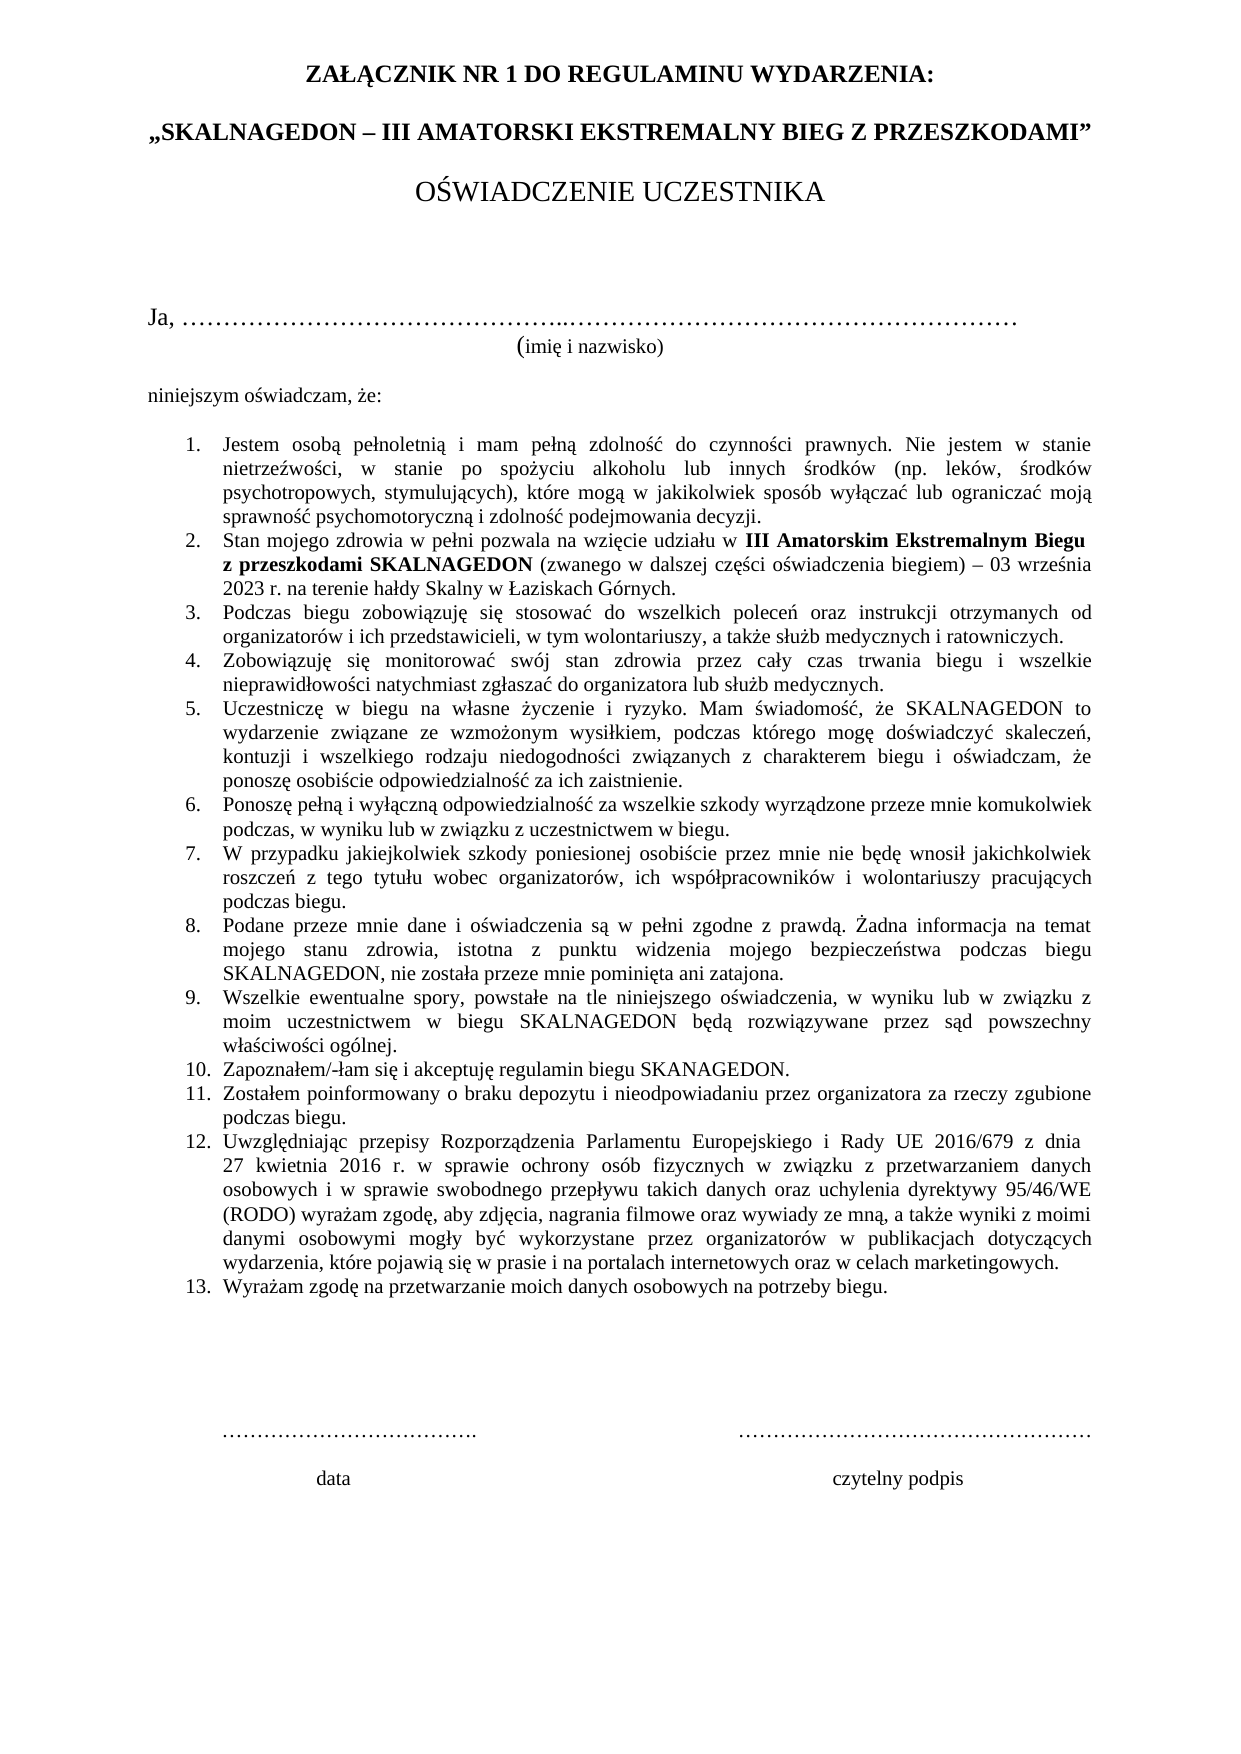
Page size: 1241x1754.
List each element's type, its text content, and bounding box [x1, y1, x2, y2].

list Wszelkie ewentualne spory, powstałe na tle niniejszego oświadczenia, w wyniku lub w związku z moim uczestnictwem w biegu SKALNAGEDON będą rozwiązywane przez sąd powszechny właściwości ogólnej. [185, 985, 1093, 1057]
text Załącznik nr 1 do Regulaminu wydarzenia: „SKALNAGEDON – III AMATORSKI EKSTREMALNY BIEG Z PRZESZKODAMI” [148, 59, 1093, 145]
list Uczestniczę w biegu na własne życzenie i ryzyko. Mam świadomość, że SKALNAGEDON to wydarzenie związane ze wzmożonym wysiłkiem, podczas którego mogę doświadczyć skaleczeń, kontuzji i wszelkiego rodzaju niedogodności związanych z charakterem biegu i oświadczam, że ponoszę osobiście odpowiedzialność za ich zaistnienie. [185, 696, 1093, 792]
list Podczas biegu zobowiązuję się stosować do wszelkich poleceń oraz instrukcji otrzymanych od organizatorów i ich przedstawicieli, w tym wolontariuszy, a także służb medycznych i ratowniczych. [185, 600, 1093, 648]
text (imię i nazwisko) [443, 331, 1093, 359]
list Wyrażam zgodę na przetwarzanie moich danych osobowych na potrzeby biegu. [185, 1274, 1093, 1298]
list Ponoszę pełną i wyłączną odpowiedzialność za wszelkie szkody wyrządzone przeze mnie komukolwiek podczas, w wyniku lub w związku z uczestnictwem w biegu. [185, 792, 1093, 841]
text Ja, ………………………………………..……………………………………………… [148, 302, 1093, 331]
list Zobowiązuję się monitorować swój stan zdrowia przez cały czas trwania biegu i wszelkie nieprawidłowości natychmiast zgłaszać do organizatora lub służb medycznych. [185, 648, 1093, 696]
text OŚWIADCZENIE UCZESTNIKA [148, 174, 1093, 208]
text ………………………………. …………………………………………… [148, 1418, 1093, 1442]
list Podane przeze mnie dane i oświadczenia są w pełni zgodne z prawdą. Żadna informacja na temat mojego stanu zdrowia, istotna z punktu widzenia mojego bezpieczeństwa podczas biegu SKALNAGEDON, nie została przeze mnie pominięta ani zatajona. [185, 913, 1093, 985]
list Zostałem poinformowany o braku depozytu i nieodpowiadaniu przez organizatora za rzeczy zgubione podczas biegu. [185, 1081, 1093, 1129]
list Stan mojego zdrowia w pełni pozwala na wzięcie udziału w III Amatorskim Ekstremalnym Biegu z przeszkodami SKALNAGEDON (zwanego w dalszej części oświadczenia biegiem) – 03 września 2023 r. na terenie hałdy Skalny w Łaziskach Górnych. [185, 528, 1093, 600]
list W przypadku jakiejkolwiek szkody poniesionej osobiście przez mnie nie będę wnosił jakichkolwiek roszczeń z tego tytułu wobec organizatorów, ich współpracowników i wolontariuszy pracujących podczas biegu. [185, 841, 1093, 913]
list Zapoznałem/-łam się i akceptuję regulamin biegu SKANAGEDON. [185, 1057, 1093, 1081]
text data czytelny podpis [295, 1466, 1093, 1490]
list Jestem osobą pełnoletnią i mam pełną zdolność do czynności prawnych. Nie jestem w stanie nietrzeźwości, w stanie po spożyciu alkoholu lub innych środków (np. leków, środków psychotropowych, stymulujących), które mogą w jakikolwiek sposób wyłączać lub ograniczać moją sprawność psychomotoryczną i zdolność podejmowania decyzji. [185, 431, 1093, 528]
text niniejszym oświadczam, że: [148, 383, 1093, 407]
list Uwzględniając przepisy Rozporządzenia Parlamentu Europejskiego i Rady UE 2016/679 z dnia 27 kwietnia 2016 r. w sprawie ochrony osób fizycznych w związku z przetwarzaniem danych osobowych i w sprawie swobodnego przepływu takich danych oraz uchylenia dyrektywy 95/46/WE (RODO) wyrażam zgodę, aby zdjęcia, nagrania filmowe oraz wywiady ze mną, a także wyniki z moimi danymi osobowymi mogły być wykorzystane przez organizatorów w publikacjach dotyczących wydarzenia, które pojawią się w prasie i na portalach internetowych oraz w celach marketingowych. [185, 1129, 1093, 1274]
